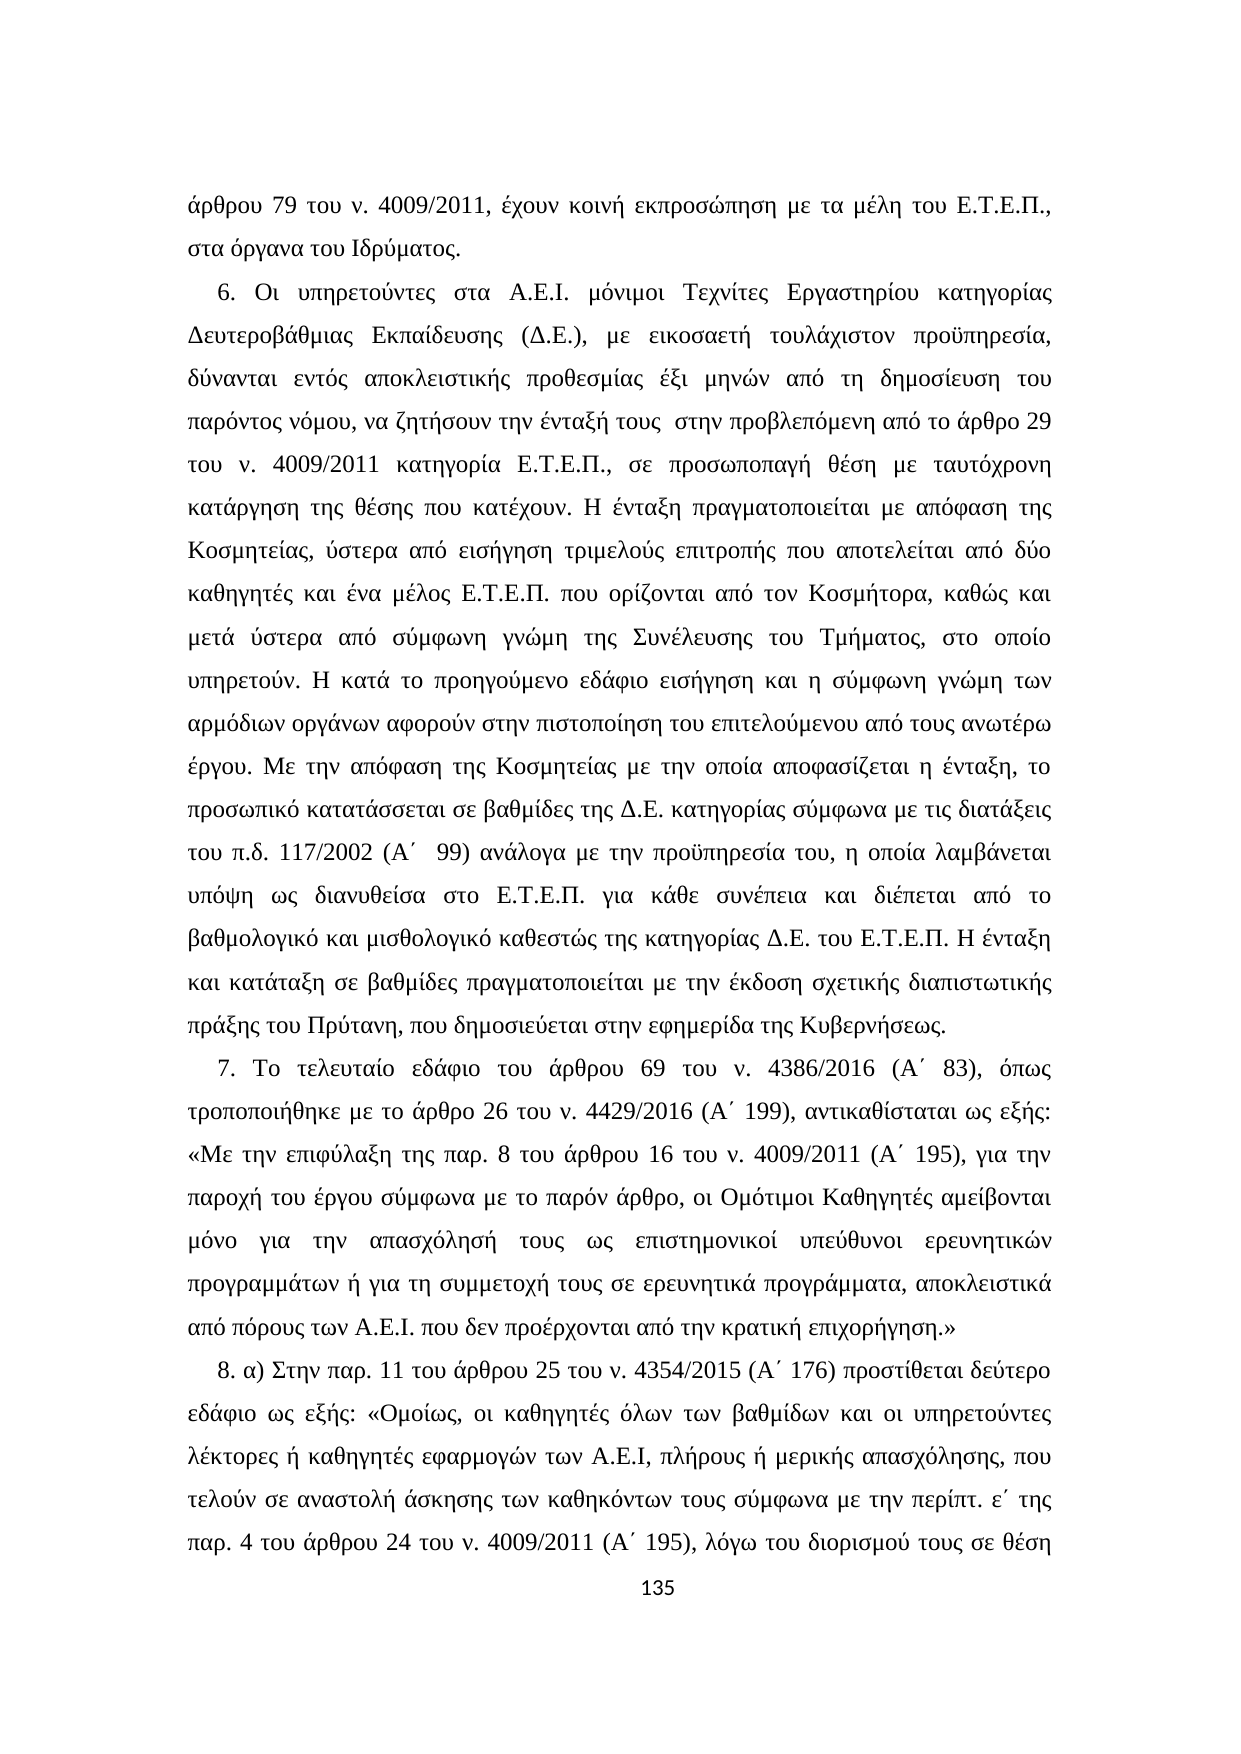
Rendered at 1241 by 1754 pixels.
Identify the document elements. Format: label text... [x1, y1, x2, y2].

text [187, 1355, 1053, 1556]
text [187, 190, 1053, 262]
text 7. Το τελευταίο εδάφιο του άρθρου 69 του ν. 4386/2016 (Α΄ 83), όπως τροποποιήθηκε με το άρθρο 26 του ν. 4429/2016 (Α΄ 199), αντικαθίσταται ως εξής: «Με την επιφύλαξη της παρ. 8 του άρθρου 16 του ν. 4009/2011 (Α΄ 195), για την παροχή του έργου σύμφωνα με το παρόν άρθρο, οι Ομότιμοι Καθηγητές αμείβονται μόνο για την απασχόλησή τους ως επιστημονικοί υπεύθυνοι ερευνητικών προγραμμάτων ή για τη συμμετοχή τους σε ερευνητικά προγράμματα, αποκλειστικά από πόρους των Α.Ε.Ι. που δεν προέρχονται από την κρατική επιχορήγηση.» [187, 1053, 1053, 1340]
text 6. Οι υπηρετούντες στα Α.Ε.Ι. μόνιμοι Τεχνίτες Εργαστηρίου κατηγορίας Δευτεροβάθμιας Εκπαίδευσης (Δ.Ε.), με εικοσαετή τουλάχιστον προϋπηρεσία, δύνανται εντός αποκλειστικής προθεσμίας έξι μηνών από τη δημοσίευση του παρόντος νόμου, να ζητήσουν την ένταξή τους στην προβλεπόμενη από το άρθρο 29 του ν. 4009/2011 κατηγορία Ε.Τ.Ε.Π., σε προσωποπαγή θέση με ταυτόχρονη κατάργηση της θέσης που κατέχουν. Η ένταξη πραγματοποιείται με απόφαση της Κοσμητείας, ύστερα από εισήγηση τριμελούς επιτροπής που αποτελείται από δύο καθηγητές και ένα μέλος Ε.Τ.Ε.Π. που ορίζονται από τον Κοσμήτορα, καθώς και μετά ύστερα από σύμφωνη γνώμη της Συνέλευσης του Τμήματος, στο οποίο υπηρετούν. Η κατά το προηγούμενο εδάφιο εισήγηση και η σύμφωνη γνώμη των αρμόδιων οργάνων αφορούν στην πιστοποίηση του επιτελούμενου από τους ανωτέρω έργου. Με την απόφαση της Κοσμητείας με την οποία αποφασίζεται η ένταξη, το προσωπικό κατατάσσεται σε βαθμίδες της Δ.Ε. κατηγορίας σύμφωνα με τις διατάξεις του π.δ. 117/2002 (Α΄ 99) ανάλογα με την προϋπηρεσία του, η οποία λαμβάνεται υπόψη ως διανυθείσα στο Ε.Τ.Ε.Π. για κάθε συνέπεια και διέπεται από το βαθμολογικό και μισθολογικό καθεστώς της κατηγορίας Δ.Ε. του Ε.Τ.Ε.Π. Η ένταξη και κατάταξη σε βαθμίδες πραγματοποιείται με την έκδοση σχετικής διαπιστωτικής πράξης του Πρύτανη, που δημοσιεύεται στην εφημερίδα της Κυβερνήσεως. [187, 277, 1053, 1038]
